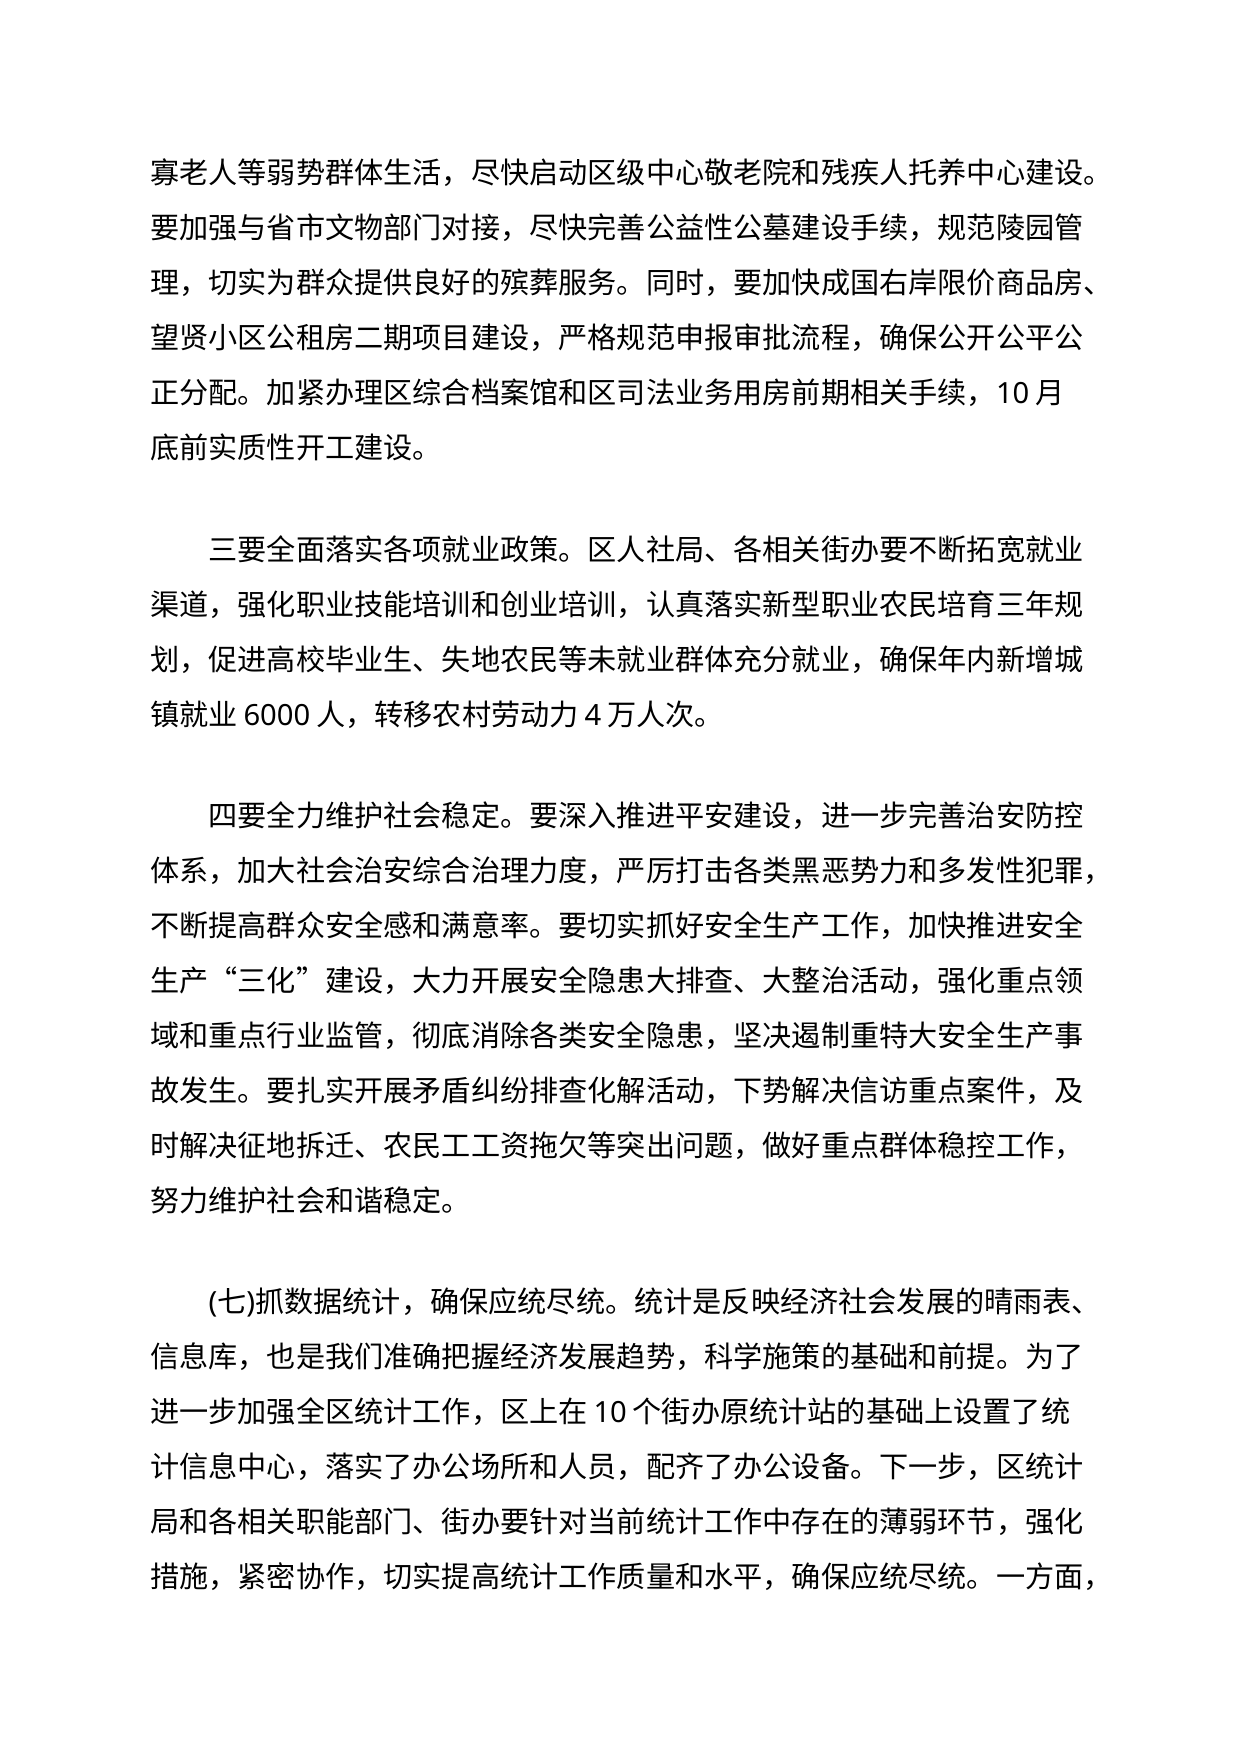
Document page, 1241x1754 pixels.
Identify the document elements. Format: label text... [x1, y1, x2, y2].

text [150, 1279, 1090, 1596]
text 四要全力维护社会稳定。要深入推进平安建设，进一步完善治安防控体系，加大社会治安综合治理力度，严厉打击各类黑恶势力和多发性犯罪，不断提高群众安全感和满意率。要切实抓好安全生产工作，加快推进安全生产“三化”建设，大力开展安全隐患大排查、大整治活动，强化重点领域和重点行业监管，彻底消除各类安全隐患，坚决遏制重特大安全生产事故发生。要扎实开展矛盾纠纷排查化解活动，下势解决信访重点案件，及时解决征地拆迁、农民工工资拖欠等突出问题，做好重点群体稳控工作，努力维护社会和谐稳定。 [150, 793, 1090, 1219]
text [150, 150, 1090, 467]
text 三要全面落实各项就业政策。区人社局、各相关街办要不断拓宽就业渠道，强化职业技能培训和创业培训，认真落实新型职业农民培育三年规划，促进高校毕业生、失地农民等未就业群体充分就业，确保年内新增城镇就业6000人，转移农村劳动力4万人次。 [150, 526, 1090, 733]
